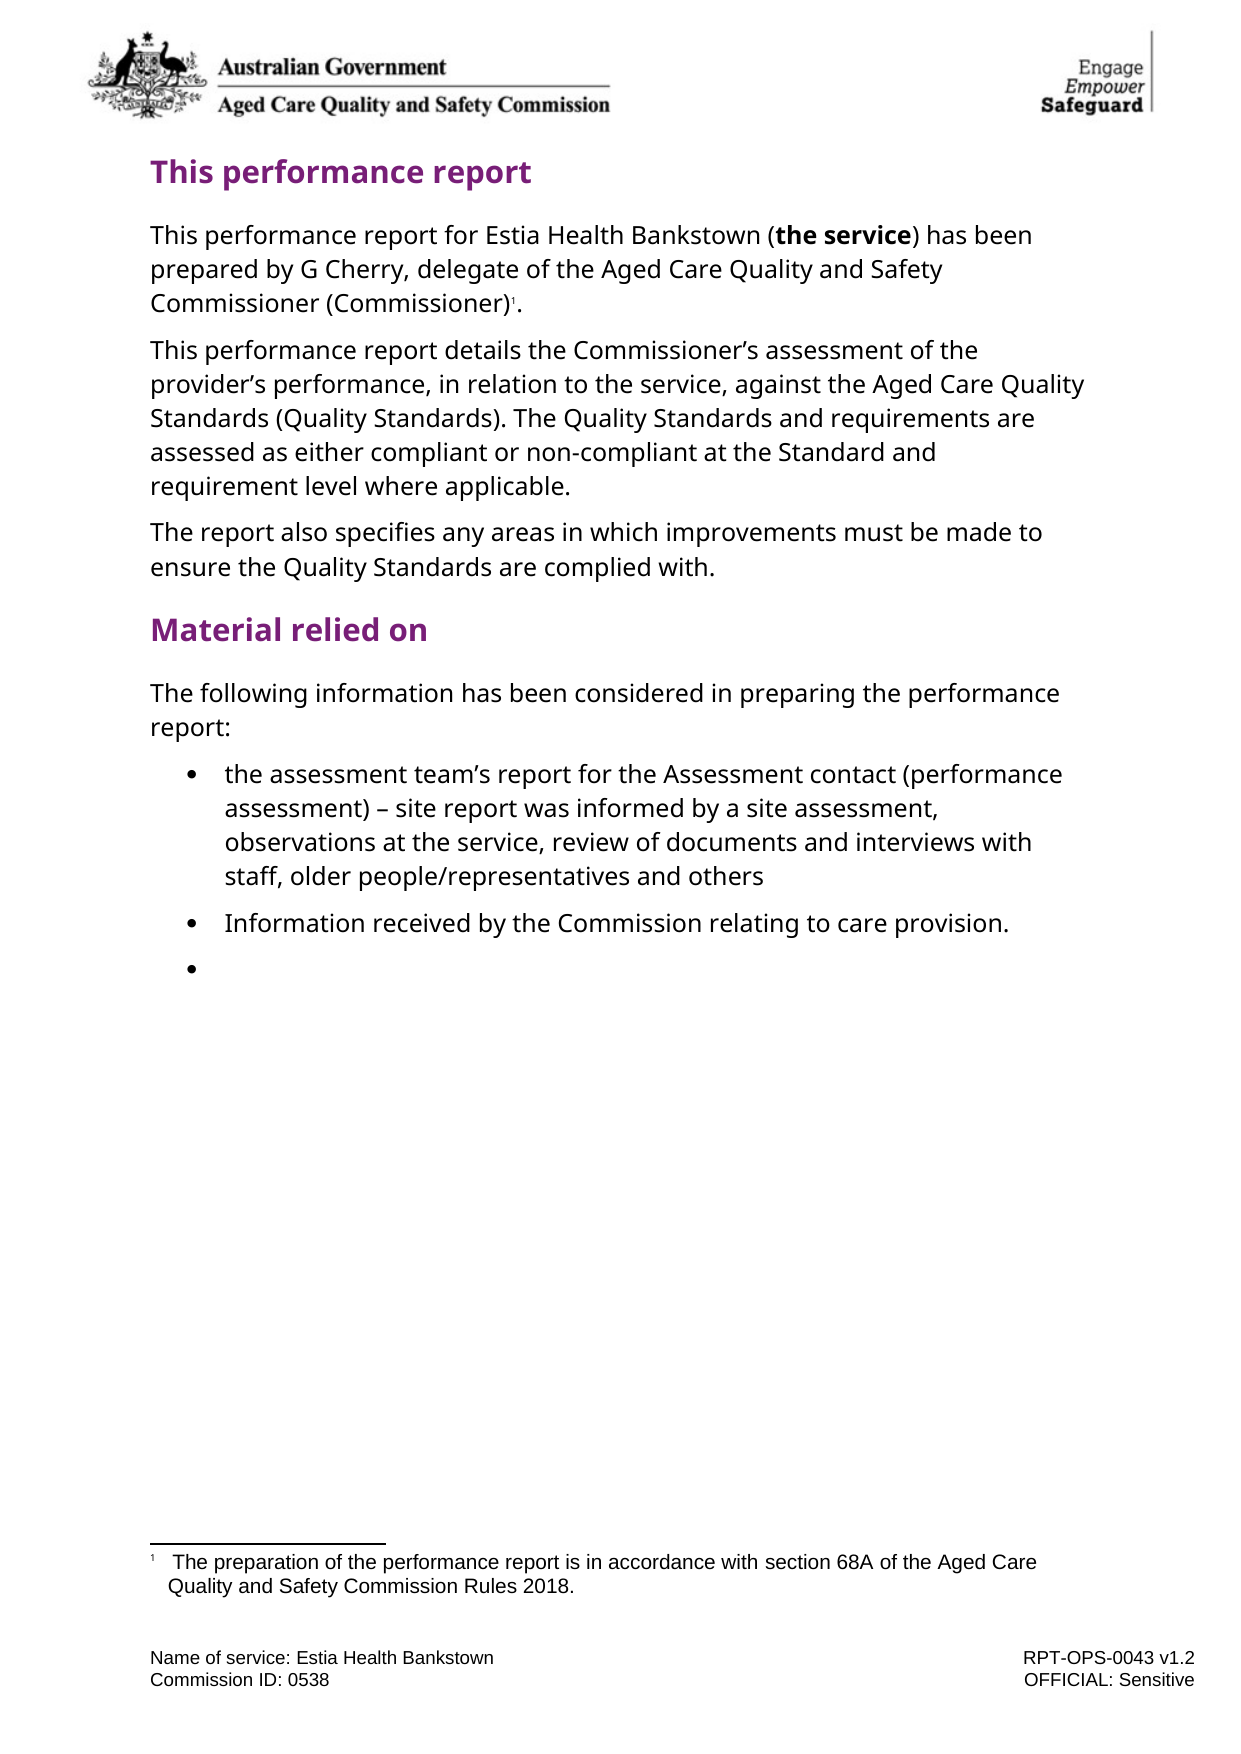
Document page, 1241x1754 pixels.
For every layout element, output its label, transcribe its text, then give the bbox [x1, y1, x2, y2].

picture [0, 23, 1241, 131]
subtitle Material relied on [150, 608, 1090, 651]
list the assessment team’s report for the Assessment contact (performance assessment) – site report was informed by a site assessment, observations at the service, review of documents and interviews with staff, older people/representatives and others [187, 756, 1090, 893]
text The report also specifies any areas in which improvements must be made to ensure the Quality Standards are complied with. [150, 515, 1090, 583]
text This performance report [150, 150, 1090, 193]
text This performance report for Estia Health Bankstown (the service) has been prepared by G Cherry, delegate of the Aged Care Quality and Safety Commissioner (Commissioner). [150, 218, 1090, 320]
list Information received by the Commission relating to care provision. [187, 905, 1090, 939]
text This performance report details the Commissioner’s assessment of the provider’s performance, in relation to the service, against the Aged Care Quality Standards (Quality Standards). The Quality Standards and requirements are assessed as either compliant or non-compliant at the Standard and requirement level where applicable. [150, 332, 1090, 503]
text The following information has been considered in preparing the performance report: [150, 676, 1090, 744]
